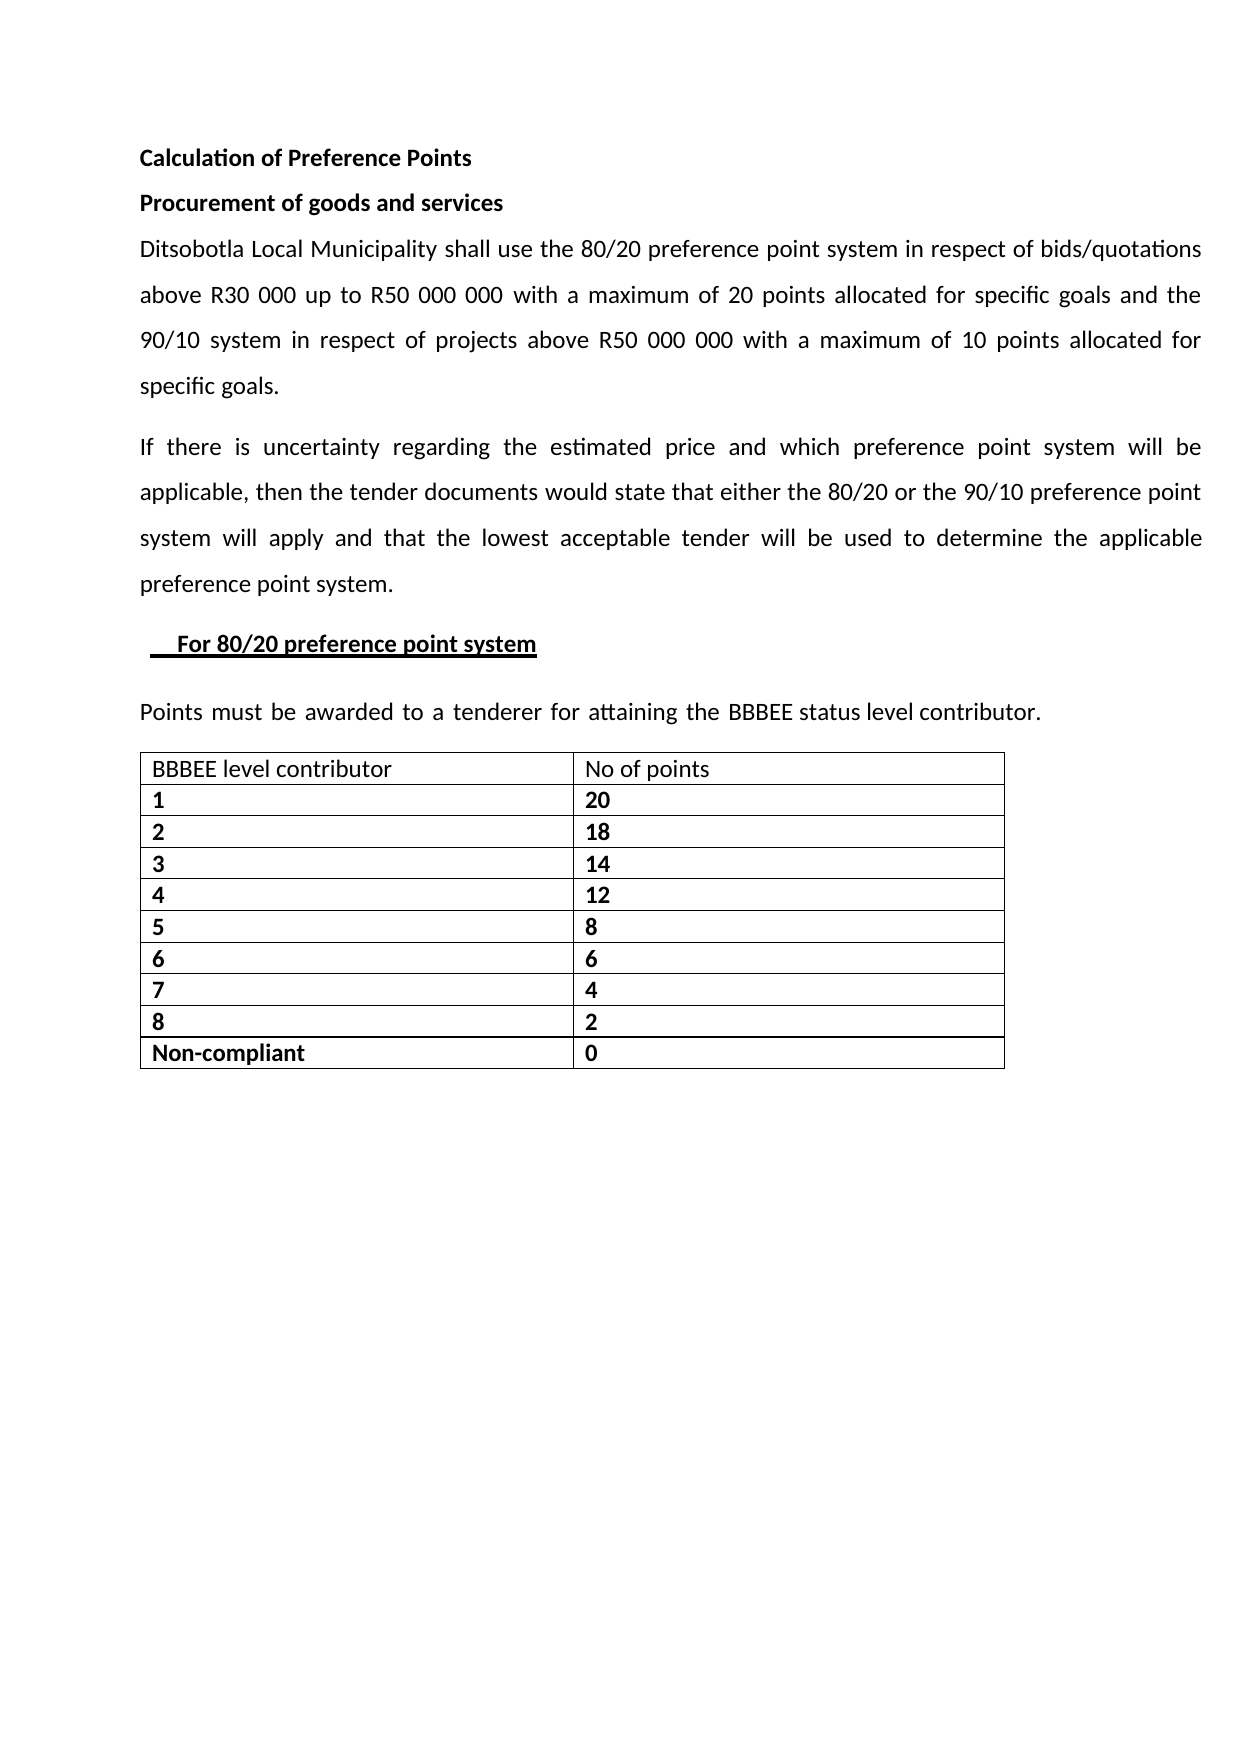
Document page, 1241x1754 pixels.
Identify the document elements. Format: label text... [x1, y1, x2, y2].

table_cell 8 [574, 911, 1004, 942]
table_cell 0 [574, 1038, 1004, 1068]
table_cell 8 [141, 1006, 573, 1036]
table_cell 14 [574, 848, 1004, 878]
table_cell 2 [574, 1006, 1004, 1036]
table_header No of points [574, 753, 1004, 784]
subtitle Calculation of Preference Points [139, 142, 1203, 172]
table_cell 18 [574, 816, 1004, 847]
table_cell 6 [574, 943, 1004, 973]
table_cell 3 [141, 848, 573, 878]
list For 80/20 preference point system [150, 628, 1203, 659]
text Procurement of goods and services [139, 187, 1203, 218]
table_cell 5 [141, 911, 573, 942]
text Ditsobotla Local Municipality shall use the 80/20 preference point system in respect of bids/quotations above R30 000 up to R50 000 000 with a maximum of 20 points allocated for specific goals and the 90/10 system in respect of projects above R50 000 000 with a maximum of 10 points allocated for specific goals. [139, 233, 1203, 401]
table_cell 2 [141, 816, 573, 847]
table_header BBBEE level contributor [141, 753, 573, 784]
table_cell 4 [141, 879, 573, 910]
table_cell 12 [574, 879, 1004, 910]
text If there is uncertainty regarding the estimated price and which preference point system will be applicable, then the tender documents would state that either the 80/20 or the 90/10 preference point system will apply and that the lowest acceptable tender will be used to determine the applicable preference point system. [139, 431, 1203, 598]
table_cell Non-compliant [141, 1038, 573, 1068]
table_cell 20 [574, 785, 1004, 815]
table_cell 6 [141, 943, 573, 973]
text Points must be awarded to a tenderer for attaining the BBBEE status level contributor. [139, 696, 1203, 727]
table_cell 7 [141, 974, 573, 1005]
table_cell 1 [141, 785, 573, 815]
table_cell 4 [574, 974, 1004, 1005]
